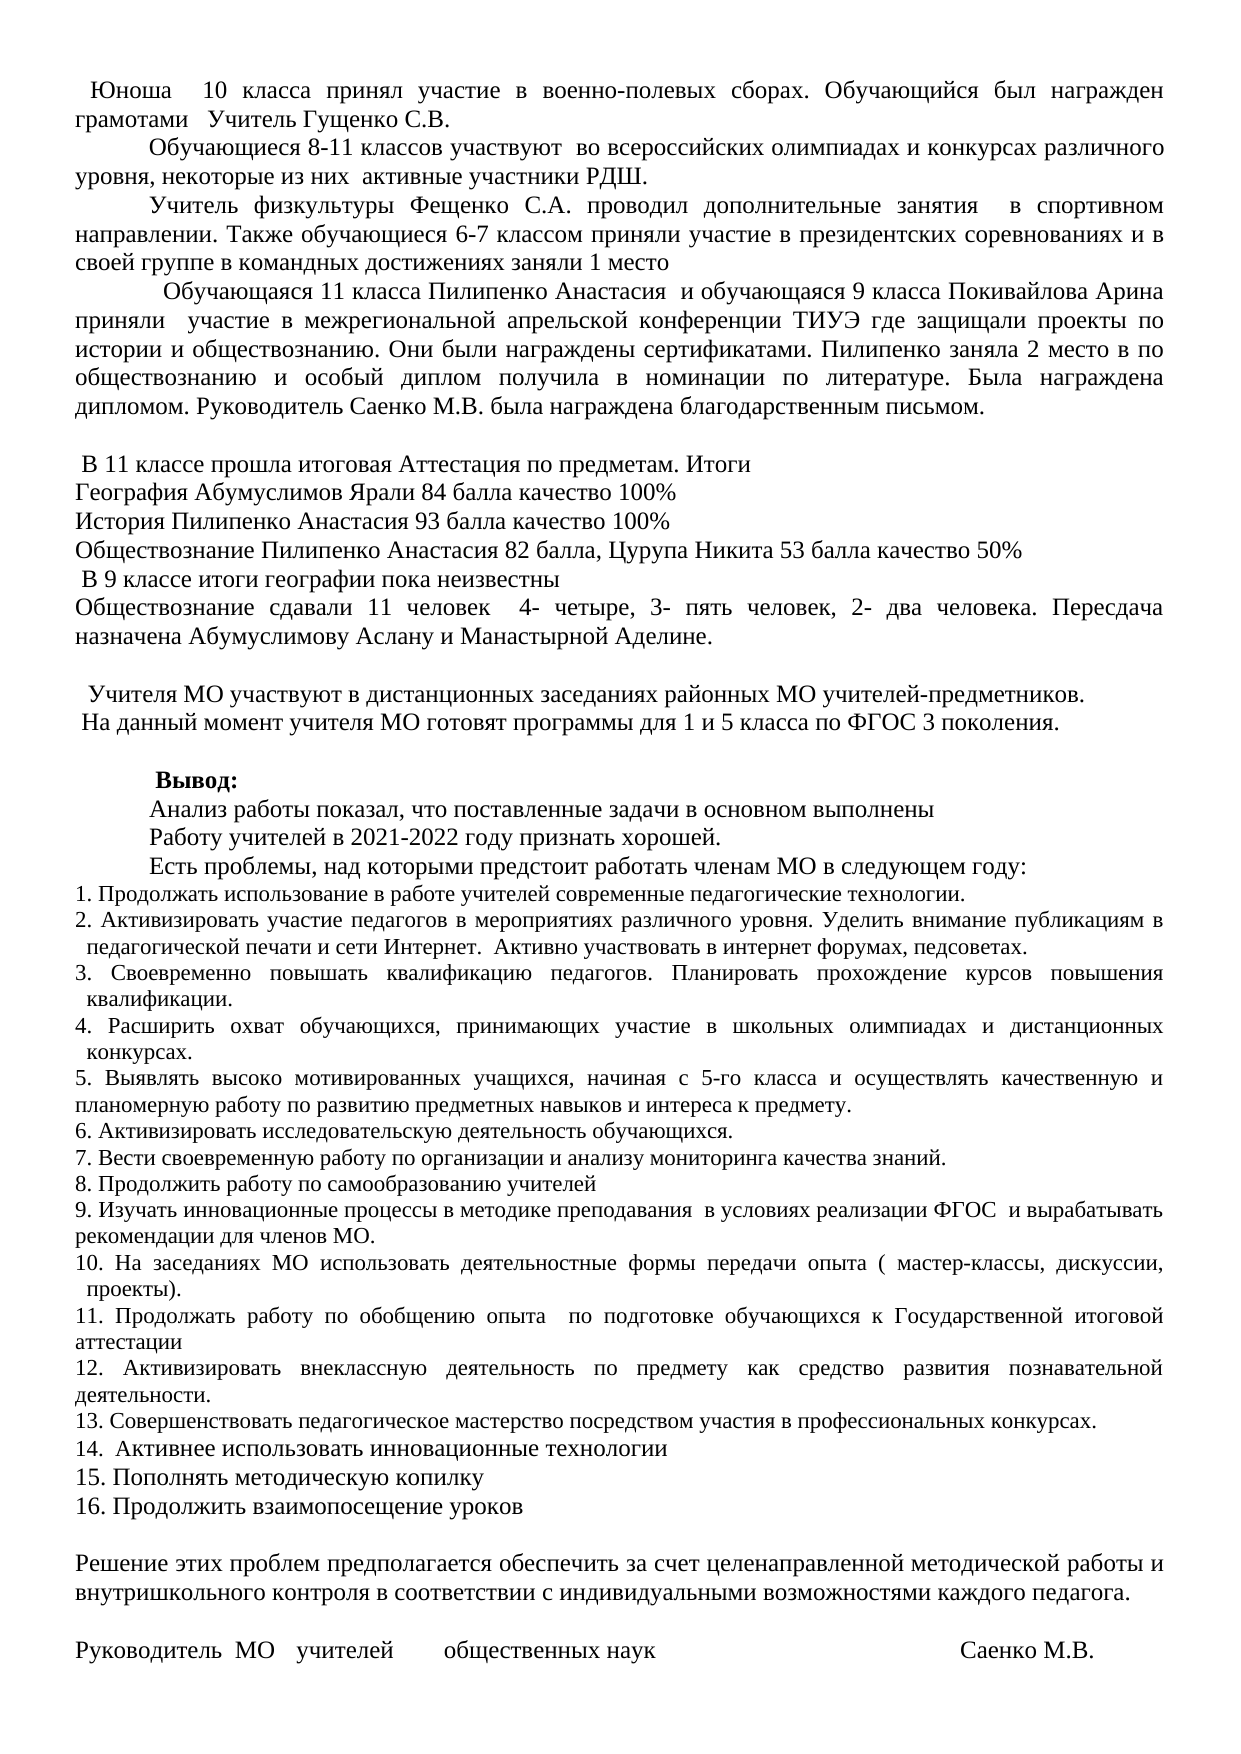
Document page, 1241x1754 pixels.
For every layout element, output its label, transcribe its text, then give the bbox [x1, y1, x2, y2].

text Юноша 10 класса принял участие в военно-полевых сборах. Обучающийся был награжден грамотами Учитель Гущенко С.В. [75, 75, 1165, 132]
text Руководитель МО учителей общественных наук Саенко М.В. [75, 1635, 1165, 1663]
text 5. Выявлять высоко мотивированных учащихся, начиная с 5-го класса и осуществлять качественную и планомерную работу по развитию предметных навыков и интереса к предмету. [75, 1064, 1165, 1117]
text Учитель физкультуры Фещенко С.А. проводил дополнительные занятия в спортивном направлении. Также обучающиеся 6-7 классом приняли участие в президентских соревнованиях и в своей группе в командных достижениях заняли 1 место [75, 190, 1165, 276]
text 14. Активнее использовать инновационные технологии [75, 1433, 1165, 1462]
text 12. Активизировать внеклассную деятельность по предмету как средство развития познавательной деятельности. [75, 1354, 1165, 1407]
text География Абумуслимов Ярали 84 балла качество 100% [75, 477, 1165, 506]
text В 11 классе прошла итоговая Аттестация по предметам. Итоги [75, 449, 1165, 477]
text 15. Пополнять методическую копилку [75, 1462, 1165, 1491]
text 10. На заседаниях МО использовать деятельностные формы передачи опыта ( мастер-классы, дискуссии, проекты). [75, 1249, 1165, 1302]
text 1. Продолжать использование в работе учителей современные педагогические технологии. [75, 880, 1165, 906]
text 13. Совершенствовать педагогическое мастерство посредством участия в профессиональных конкурсах. [75, 1407, 1165, 1433]
text Решение этих проблем предполагается обеспечить за счет целенаправленной методической работы и внутришкольного контроля в соответствии с индивидуальными возможностями каждого педагога. [75, 1548, 1165, 1606]
text Есть проблемы, над которыми предстоит работать членам МО в следующем году: [149, 851, 1165, 880]
text Обучающиеся 8-11 классов участвуют во всероссийских олимпиадах и конкурсах различного уровня, некоторые из них активные участники РДШ. [75, 132, 1165, 190]
text Обучающаяся 11 класса Пилипенко Анастасия и обучающаяся 9 класса Покивайлова Арина приняли участие в межрегиональной апрельской конференции ТИУЭ где защищали проекты по истории и обществознанию. Они были награждены сертификатами. Пилипенко заняла 2 место в по обществознанию и особый диплом получила в номинации по литературе. Была награждена дипломом. Руководитель Саенко М.В. была награждена благодарственным письмом. [75, 276, 1165, 420]
text 9. Изучать инновационные процессы в методике преподавания в условиях реализации ФГОС и вырабатывать рекомендации для членов МО. [75, 1196, 1165, 1249]
text Вывод: [149, 765, 1165, 794]
text 4. Расширить охват обучающихся, принимающих участие в школьных олимпиадах и дистанционных конкурсах. [75, 1012, 1165, 1064]
text Учителя МО участвуют в дистанционных заседаниях районных МО учителей-предметников. [75, 679, 1165, 707]
text Обществознание сдавали 11 человек 4- четыре, 3- пять человек, 2- два человека. Пересдача назначена Абумуслимову Аслану и Манастырной Аделине. [75, 592, 1165, 650]
text На данный момент учителя МО готовят программы для 1 и 5 класса по ФГОС 3 поколения. [75, 707, 1165, 736]
text Работу учителей в 2021-2022 году признать хорошей. [149, 822, 1165, 851]
text В 9 классе итоги географии пока неизвестны [75, 564, 1165, 592]
text Анализ работы показал, что поставленные задачи в основном выполнены [149, 794, 1165, 822]
text История Пилипенко Анастасия 93 балла качество 100% [75, 506, 1165, 535]
text 11. Продолжать работу по обобщению опыта по подготовке обучающихся к Государственной итоговой аттестации [75, 1302, 1165, 1354]
text 7. Вести своевременную работу по организации и анализу мониторинга качества знаний. [75, 1143, 1165, 1170]
text Обществознание Пилипенко Анастасия 82 балла, Цурупа Никита 53 балла качество 50% [75, 535, 1165, 564]
text 2. Активизировать участие педагогов в мероприятиях различного уровня. Уделить внимание публикациям в педагогической печати и сети Интернет. Активно участвовать в интернет форумах, педсоветах. [75, 906, 1165, 959]
text 3. Своевременно повышать квалификацию педагогов. Планировать прохождение курсов повышения квалификации. [75, 959, 1165, 1012]
text 6. Активизировать исследовательскую деятельность обучающихся. [75, 1117, 1165, 1143]
text 8. Продолжить работу по самообразованию учителей [75, 1170, 1165, 1196]
text 16. Продолжить взаимопосещение уроков [75, 1491, 1165, 1520]
